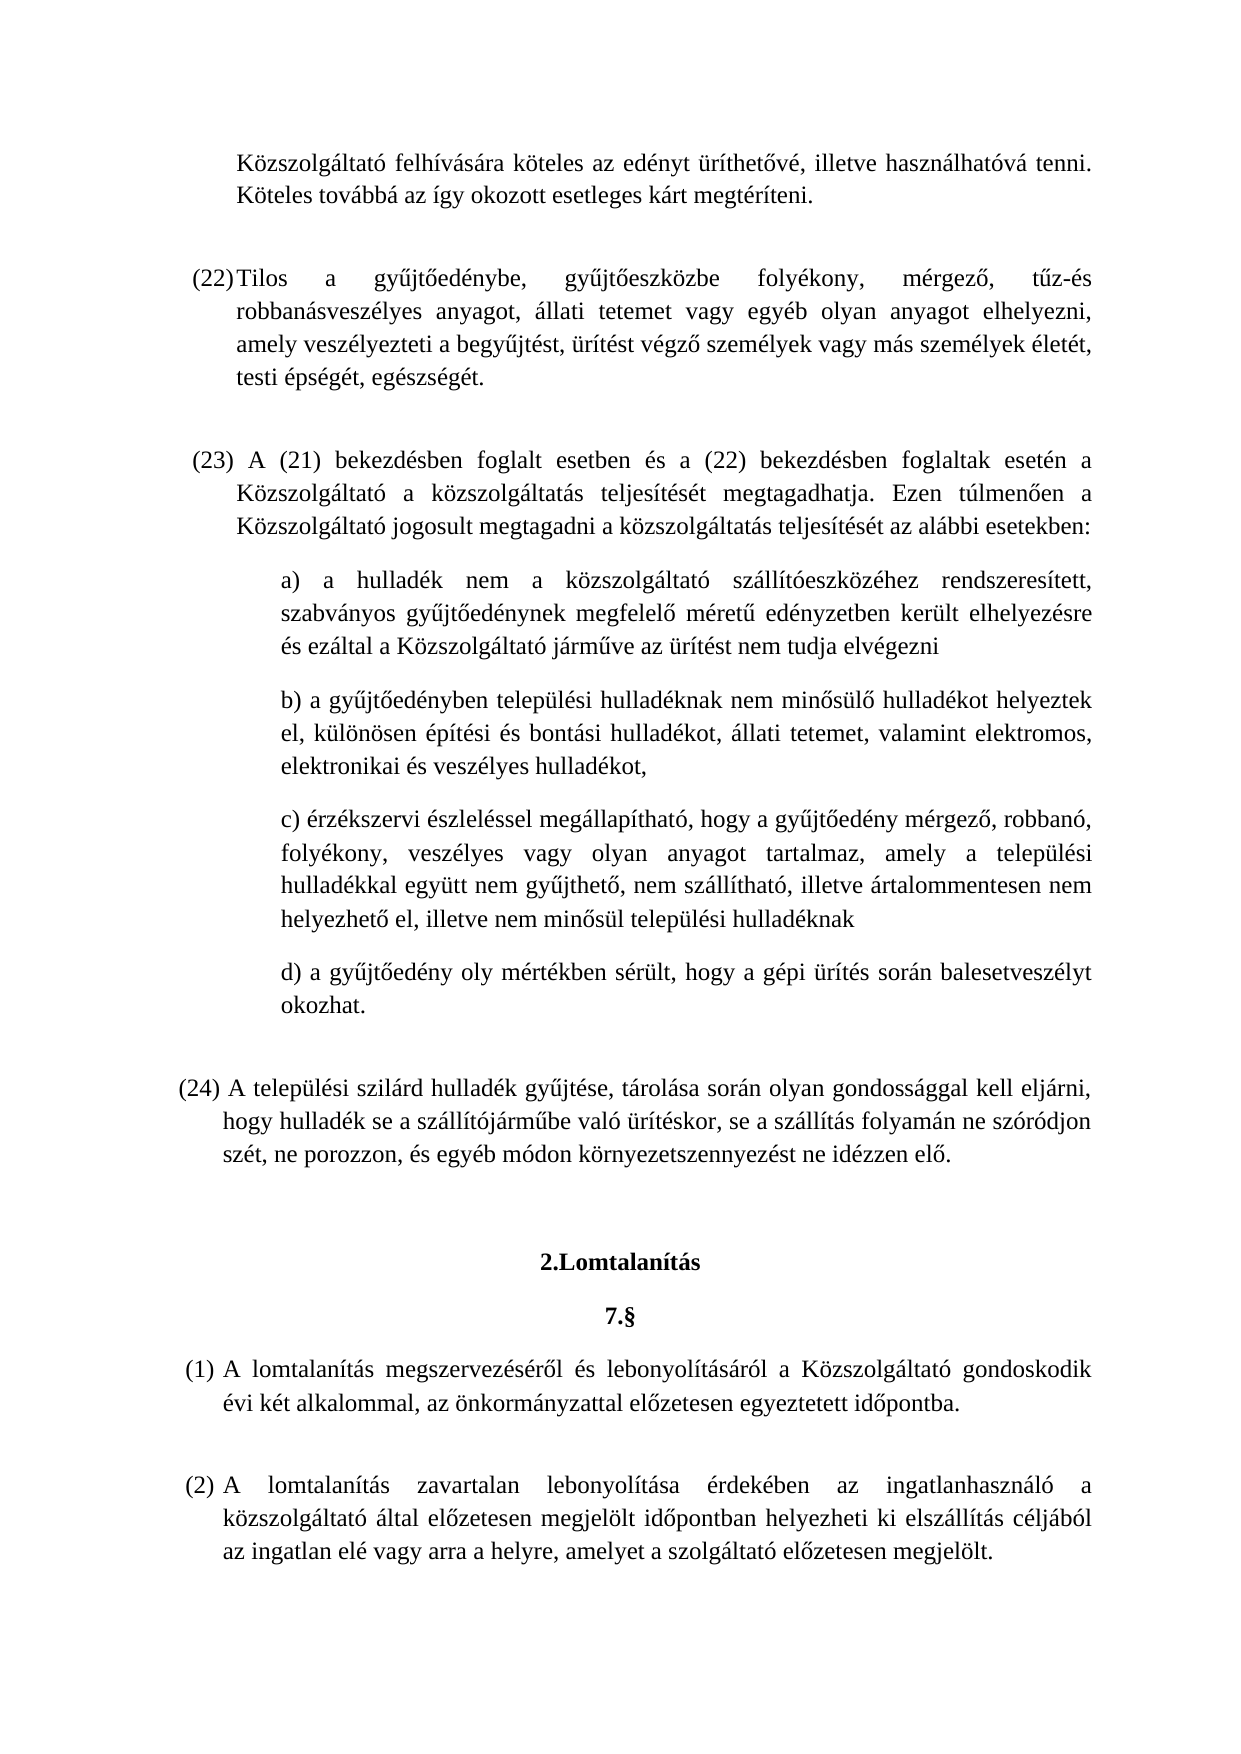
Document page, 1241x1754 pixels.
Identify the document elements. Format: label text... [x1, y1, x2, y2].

text (23) A (21) bekezdésben foglalt esetben és a (22) bekezdésben foglaltak esetén a Közszolgáltató a közszolgáltatás teljesítését megtagadhatja. Ezen túlmenően a Közszolgáltató jogosult megtagadni a közszolgáltatás teljesítését az alábbi esetekben: [192, 445, 1093, 540]
text a) a hulladék nem a közszolgáltató szállítóeszközéhez rendszeresített, szabványos gyűjtőedénynek megfelelő méretű edényzetben került elhelyezésre és ezáltal a Közszolgáltató járműve az ürítést nem tudja elvégezni [206, 565, 1093, 659]
text 2.Lomtalanítás [148, 1247, 1093, 1276]
text c) érzékszervi észleléssel megállapítható, hogy a gyűjtőedény mérgező, robbanó, folyékony, veszélyes vagy olyan anyagot tartalmaz, amely a települési hulladékkal együtt nem gyűjthető, nem szállítható, illetve ártalommentesen nem helyezhető el, illetve nem minősül települési hulladéknak [206, 804, 1093, 932]
list A lomtalanítás zavartalan lebonyolítása érdekében az ingatlanhasználó a közszolgáltató által előzetesen megjelölt időpontban helyezheti ki elszállítás céljából az ingatlan elé vagy arra a helyre, amelyet a szolgáltató előzetesen megjelölt. [185, 1470, 1093, 1565]
list Tilos a gyűjtőedénybe, gyűjtőeszközbe folyékony, mérgező, tűz-és robbanásveszélyes anyagot, állati tetemet vagy egyéb olyan anyagot elhelyezni, amely veszélyezteti a begyűjtést, ürítést végző személyek vagy más személyek életét, testi épségét, egészségét. [192, 263, 1093, 391]
text 7.§ [148, 1301, 1093, 1329]
text b) a gyűjtőedényben települési hulladéknak nem minősülő hulladékot helyeztek el, különösen építési és bontási hulladékot, állati tetemet, valamint elektromos, elektronikai és veszélyes hulladékot, [206, 685, 1093, 779]
list A lomtalanítás megszervezéséről és lebonyolításáról a Közszolgáltató gondoskodik évi két alkalommal, az önkormányzattal előzetesen egyeztetett időpontba. [185, 1354, 1093, 1416]
list (24) A települési szilárd hulladék gyűjtése, tárolása során olyan gondossággal kell eljárni, hogy hulladék se a szállítójárműbe való ürítéskor, se a szállítás folyamán ne szóródjon szét, ne porozzon, és egyéb módon környezetszennyezést ne idézzen elő. [178, 1073, 1093, 1168]
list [192, 148, 1093, 209]
text d) a gyűjtőedény oly mértékben sérült, hogy a gépi ürítés során balesetveszélyt okozhat. [206, 957, 1093, 1019]
